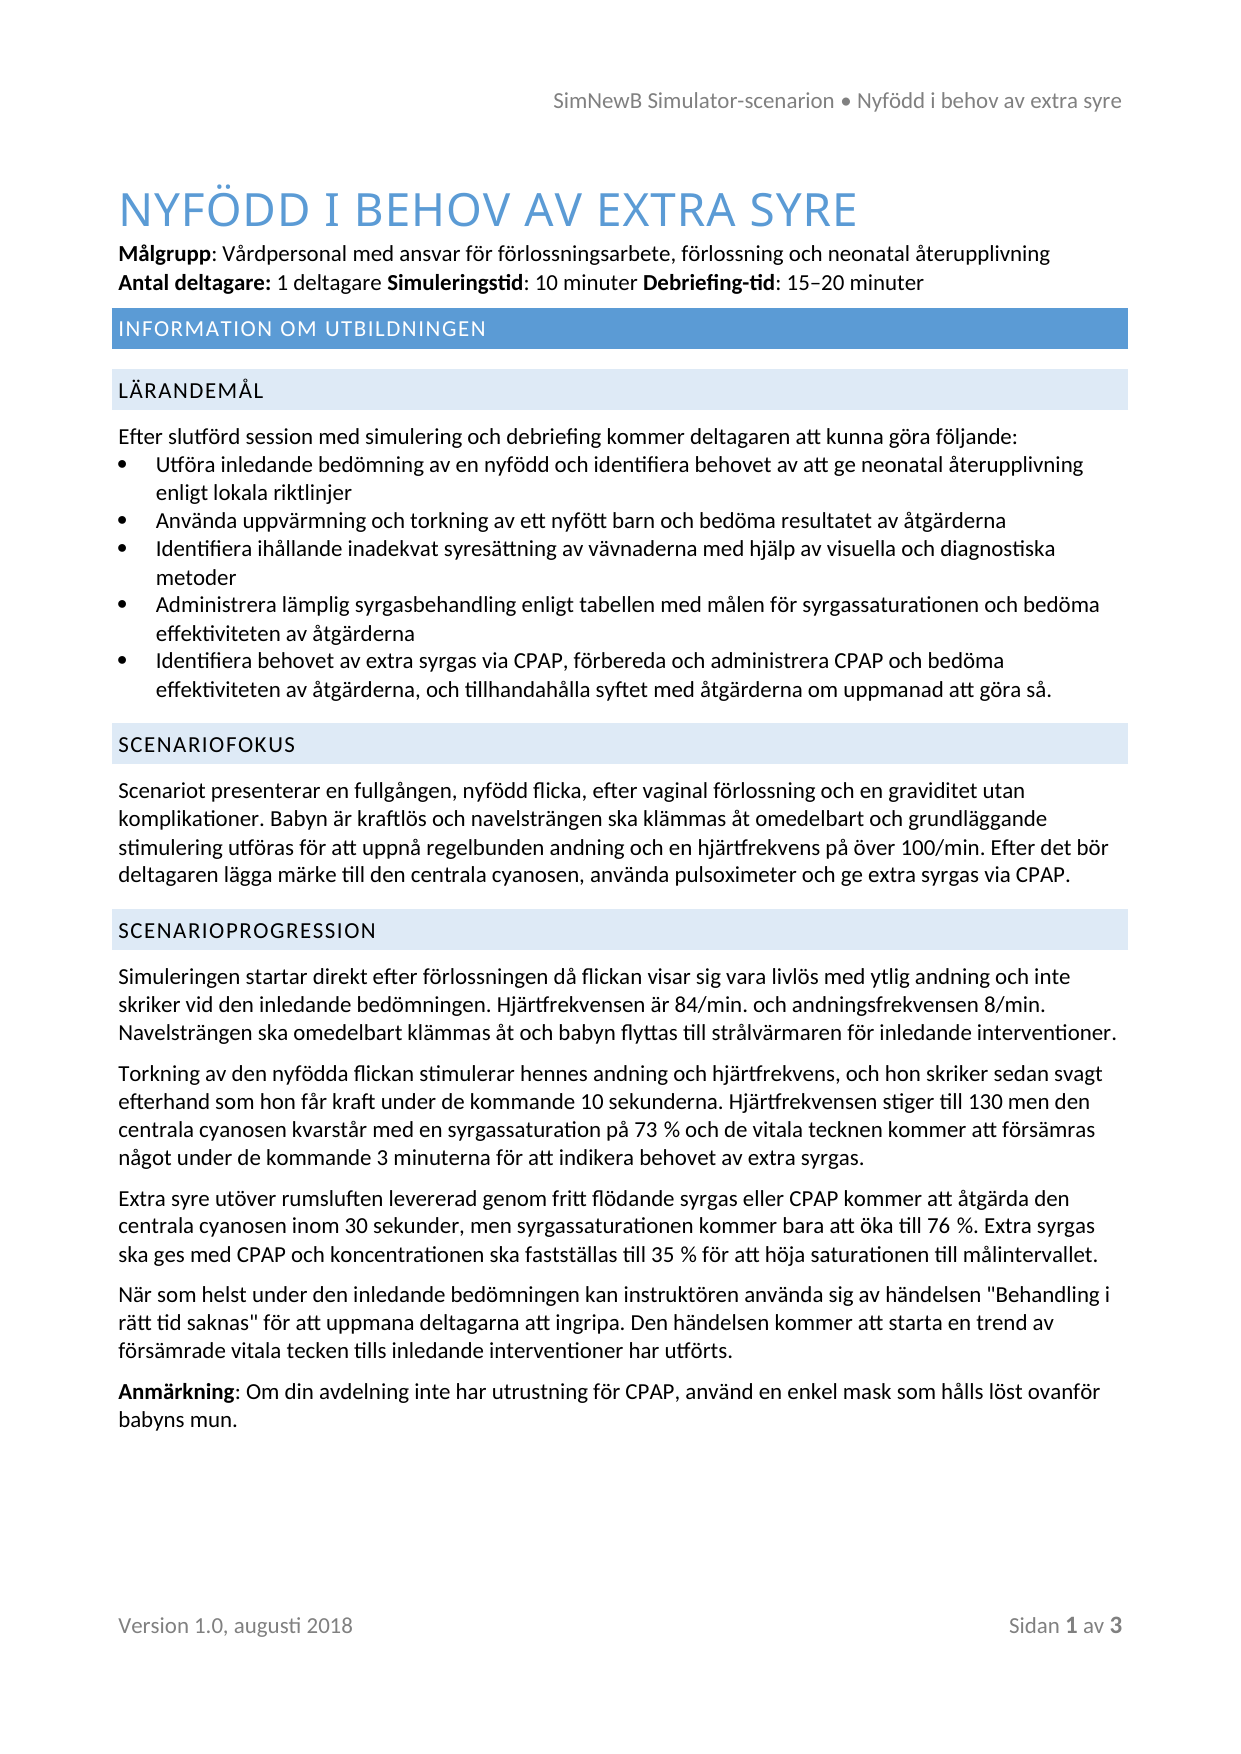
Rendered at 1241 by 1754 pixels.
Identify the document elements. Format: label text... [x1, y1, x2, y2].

text Efter slutförd session med simulering och debriefing kommer deltagaren att kunna göra följande: [118, 422, 1122, 451]
title Nyfödd i behov av extra syre [118, 177, 1122, 239]
text Målgrupp: Vårdpersonal med ansvar för förlossningsarbete, förlossning och neonatal återupplivning [118, 239, 1122, 268]
text När som helst under den inledande bedömningen kan instruktören använda sig av händelsen "Behandling i rätt tid saknas" för att uppmana deltagarna att ingripa. Den händelsen kommer att starta en trend av försämrade vitala tecken tills inledande interventioner har utförts. [118, 1280, 1122, 1364]
subtitle Scenariofokus [118, 730, 1122, 758]
text Antal deltagare: 1 deltagare Simuleringstid: 10 minuter Debriefing-tid: 15–20 minuter [118, 268, 1122, 296]
text Anmärkning: Om din avdelning inte har utrustning för CPAP, använd en enkel mask som hålls löst ovanför babyns mun. [118, 1377, 1122, 1433]
list Administrera lämplig syrgasbehandling enligt tabellen med målen för syrgassaturationen och bedöma effektiviteten av åtgärderna [118, 591, 1122, 647]
subtitle Information om utbildningen [118, 314, 1122, 342]
list Utföra inledande bedömning av en nyfödd och identifiera behovet av att ge neonatal återupplivning enligt lokala riktlinjer [118, 451, 1122, 507]
list Identifiera behovet av extra syrgas via CPAP, förbereda och administrera CPAP och bedöma effektiviteten av åtgärderna, och tillhandahålla syftet med åtgärderna om uppmanad att göra så. [118, 647, 1122, 703]
text Extra syre utöver rumsluften levererad genom fritt flödande syrgas eller CPAP kommer att åtgärda den centrala cyanosen inom 30 sekunder, men syrgassaturationen kommer bara att öka till 76 %. Extra syrgas ska ges med CPAP och koncentrationen ska fastställas till 35 % för att höja saturationen till målintervallet. [118, 1184, 1122, 1268]
subtitle Scenarioprogression [118, 916, 1122, 944]
list Använda uppvärmning och torkning av ett nyfött barn och bedöma resultatet av åtgärderna [118, 507, 1122, 534]
subtitle Lärandemål [118, 376, 1122, 404]
text Torkning av den nyfödda flickan stimulerar hennes andning och hjärtfrekvens, och hon skriker sedan svagt efterhand som hon får kraft under de kommande 10 sekunderna. Hjärtfrekvensen stiger till 130 men den centrala cyanosen kvarstår med en syrgassaturation på 73 % och de vitala tecknen kommer att försämras något under de kommande 3 minuterna för att indikera behovet av extra syrgas. [118, 1059, 1122, 1171]
list Identifiera ihållande inadekvat syresättning av vävnaderna med hjälp av visuella och diagnostiska metoder [118, 534, 1122, 591]
text Scenariot presenterar en fullgången, nyfödd flicka, efter vaginal förlossning och en graviditet utan komplikationer. Babyn är kraftlös och navelsträngen ska klämmas åt omedelbart och grundläggande stimulering utföras för att uppnå regelbunden andning och en hjärtfrekvens på över 100/min. Efter det bör deltagaren lägga märke till den centrala cyanosen, använda pulsoximeter och ge extra syrgas via CPAP. [118, 777, 1122, 889]
text Simuleringen startar direkt efter förlossningen då flickan visar sig vara livlös med ytlig andning och inte skriker vid den inledande bedömningen. Hjärtfrekvensen är 84/min. och andningsfrekvensen 8/min. Navelsträngen ska omedelbart klämmas åt och babyn flyttas till strålvärmaren för inledande interventioner. [118, 962, 1122, 1047]
